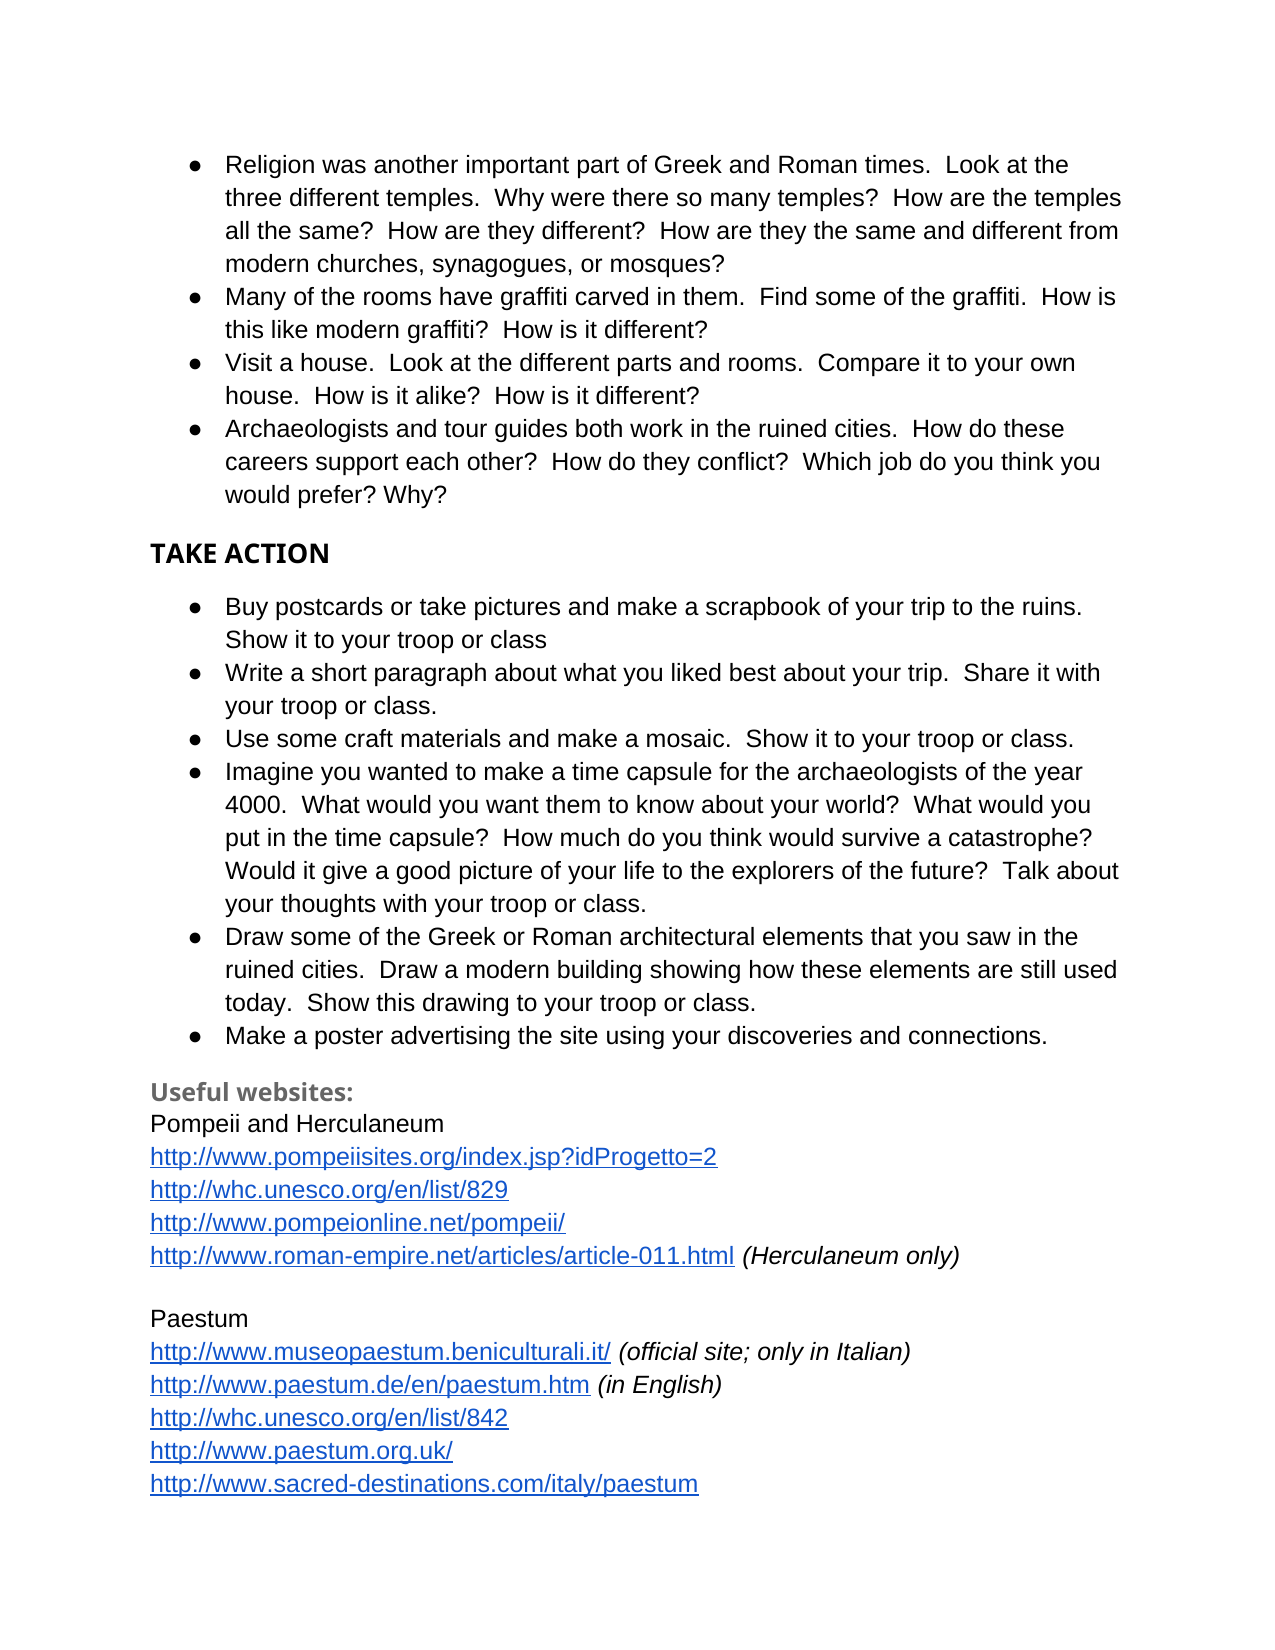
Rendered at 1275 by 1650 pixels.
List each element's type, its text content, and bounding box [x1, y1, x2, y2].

list Many of the rooms have graffiti carved in them. Find some of the graffiti. How is this like modern graffiti? How is it different? [187, 282, 1125, 344]
subtitle Useful websites: [150, 1075, 1125, 1109]
list Imagine you wanted to make a time capsule for the archaeologists of the year 4000. What would you want them to know about your world? What would you put in the time capsule? How much do you think would survive a catastrophe? Would it give a good picture of your life to the explorers of the future? Talk about your thoughts with your troop or class. [187, 757, 1125, 918]
text http://whc.unesco.org/en/list/842 [150, 1403, 1125, 1432]
text http://www.paestum.de/en/paestum.htm (in English) [150, 1370, 1125, 1399]
text http://www.roman-empire.net/articles/article-011.html (Herculaneum only) [150, 1241, 1125, 1270]
list Write a short paragraph about what you liked best about your trip. Share it with your troop or class. [187, 658, 1125, 719]
list Buy postcards or take pictures and make a scrapbook of your trip to the ruins. Show it to your troop or class [187, 592, 1125, 653]
list Draw some of the Greek or Roman architectural elements that you saw in the ruined cities. Draw a modern building showing how these elements are still used today. Show this drawing to your troop or class. [187, 922, 1125, 1017]
list Religion was another important part of Greek and Roman times. Look at the three different temples. Why were there so many temples? How are the temples all the same? How are they different? How are they the same and different from modern churches, synagogues, or mosques? [187, 150, 1125, 278]
subtitle TAKE ACTION [150, 534, 1125, 571]
list Use some craft materials and make a mosaic. Show it to your troop or class. [187, 724, 1125, 753]
text http://www.pompeionline.net/pompeii/ [150, 1208, 1125, 1237]
text http://www.museopaestum.beniculturali.it/ (official site; only in Italian) [150, 1337, 1125, 1366]
list Archaeologists and tour guides both work in the ruined cities. How do these careers support each other? How do they conflict? Which job do you think you would prefer? Why? [187, 414, 1125, 509]
text http://www.paestum.org.uk/ [150, 1436, 1125, 1465]
text Pompeii and Herculaneum [150, 1109, 1125, 1138]
text Paestum [150, 1304, 1125, 1333]
list Make a poster advertising the site using your discoveries and connections. [187, 1021, 1125, 1050]
text http://whc.unesco.org/en/list/829 [150, 1175, 1125, 1204]
list Visit a house. Look at the different parts and rooms. Compare it to your own house. How is it alike? How is it different? [187, 348, 1125, 410]
text http://www.pompeiisites.org/index.jsp?idProgetto=2 [150, 1142, 1125, 1171]
text http://www.sacred-destinations.com/italy/paestum [150, 1469, 1125, 1498]
